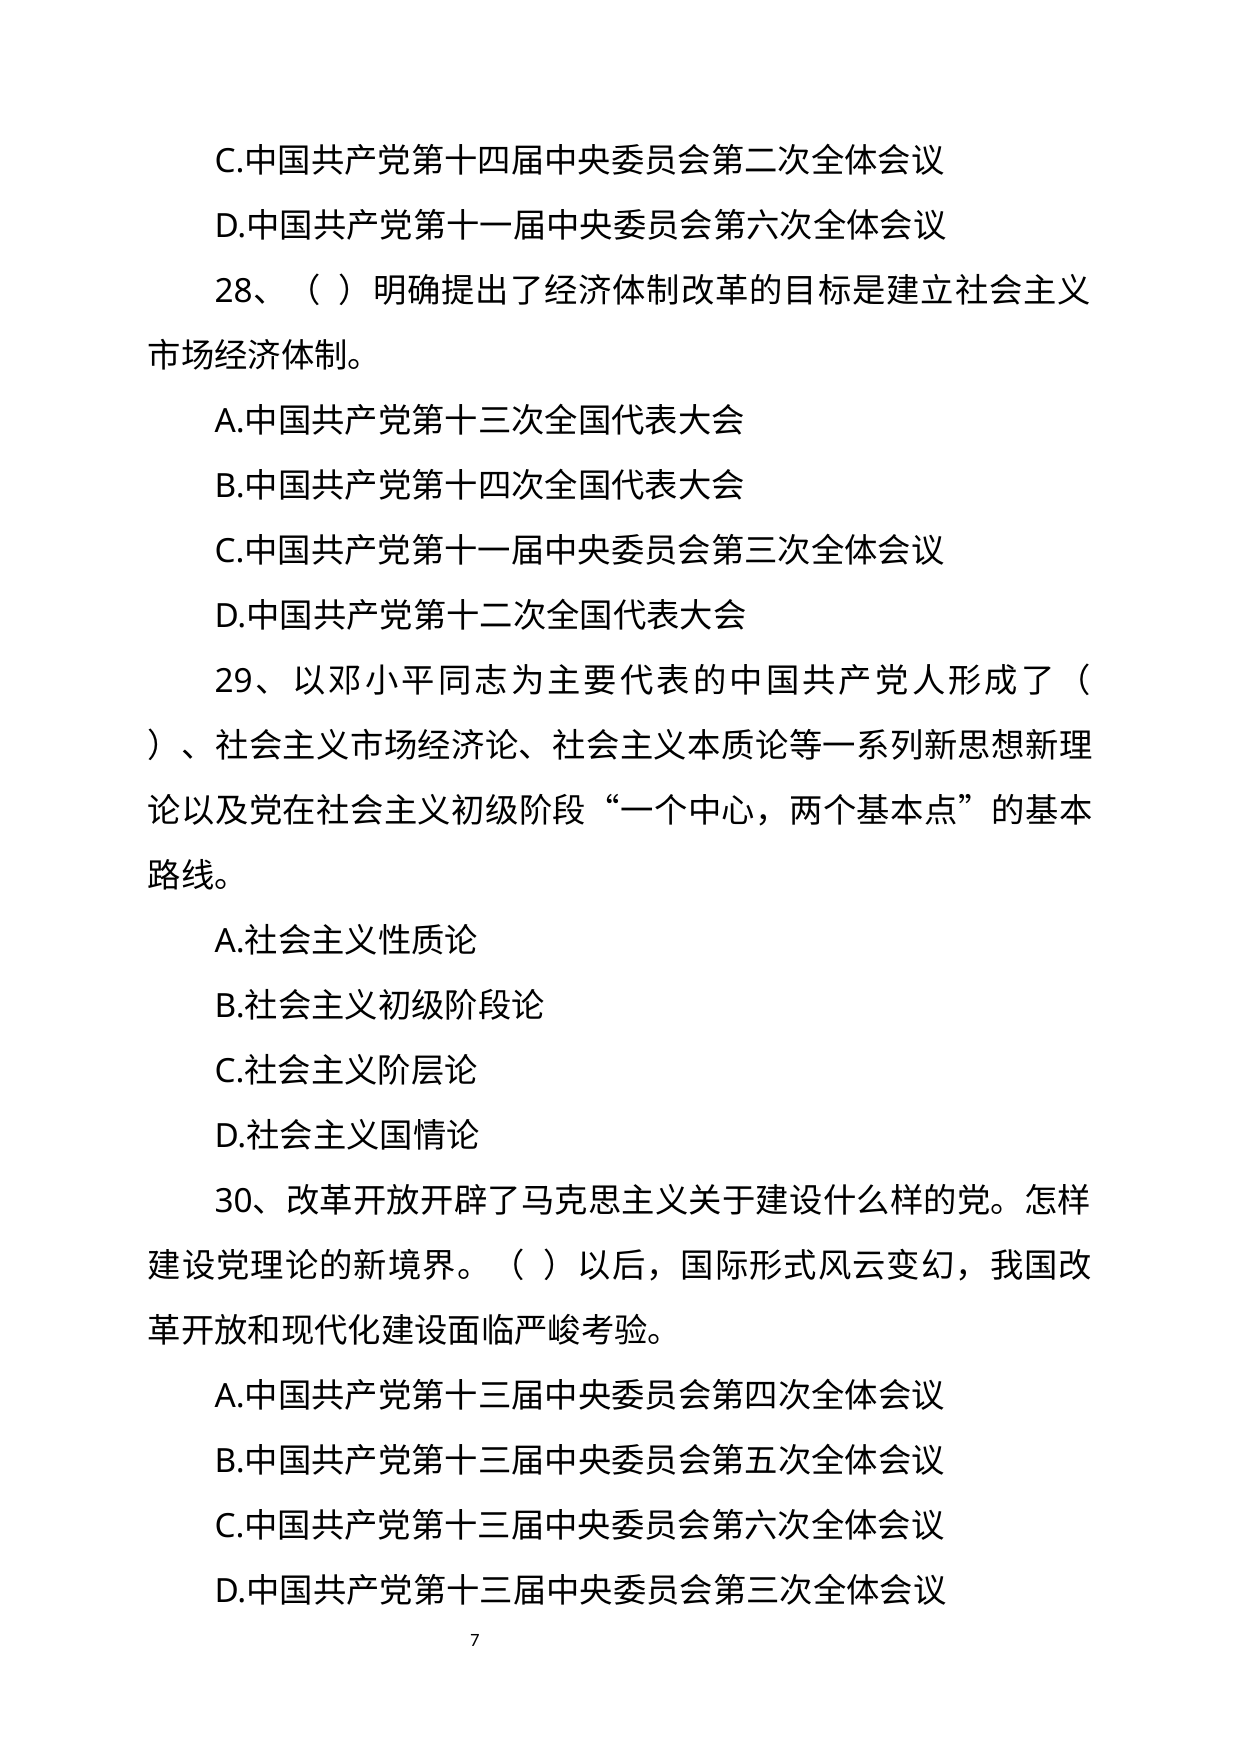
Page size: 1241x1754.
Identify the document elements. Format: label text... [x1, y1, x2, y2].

text A.中国共产党第十三届中央委员会第四次全体会议 [148, 1360, 1093, 1425]
text C.中国共产党第十三届中央委员会第六次全体会议 [148, 1490, 1093, 1555]
text A.中国共产党第十三次全国代表大会 [148, 385, 1093, 450]
text B.中国共产党第十三届中央委员会第五次全体会议 [148, 1425, 1093, 1490]
text D.中国共产党第十三届中央委员会第三次全体会议 [148, 1555, 1093, 1620]
text D.中国共产党第十一届中央委员会第六次全体会议 [148, 190, 1093, 255]
text B.社会主义初级阶段论 [148, 970, 1093, 1035]
text 30、改革开放开辟了马克思主义关于建设什么样的党。怎样建设党理论的新境界。（ ）以后，国际形式风云变幻，我国改革开放和现代化建设面临严峻考验。 [148, 1165, 1093, 1360]
text 29、以邓小平同志为主要代表的中国共产党人形成了（ ）、社会主义市场经济论、社会主义本质论等一系列新思想新理论以及党在社会主义初级阶段“一个中心，两个基本点”的基本路线。 [148, 645, 1093, 905]
text A.社会主义性质论 [148, 905, 1093, 970]
text C.中国共产党第十四届中央委员会第二次全体会议 [148, 125, 1093, 190]
text C.社会主义阶层论 [148, 1035, 1093, 1100]
text 28、（ ）明确提出了经济体制改革的目标是建立社会主义市场经济体制。 [148, 255, 1093, 385]
text C.中国共产党第十一届中央委员会第三次全体会议 [148, 515, 1093, 580]
text B.中国共产党第十四次全国代表大会 [148, 450, 1093, 515]
text D.社会主义国情论 [148, 1100, 1093, 1165]
text D.中国共产党第十二次全国代表大会 [148, 580, 1093, 645]
